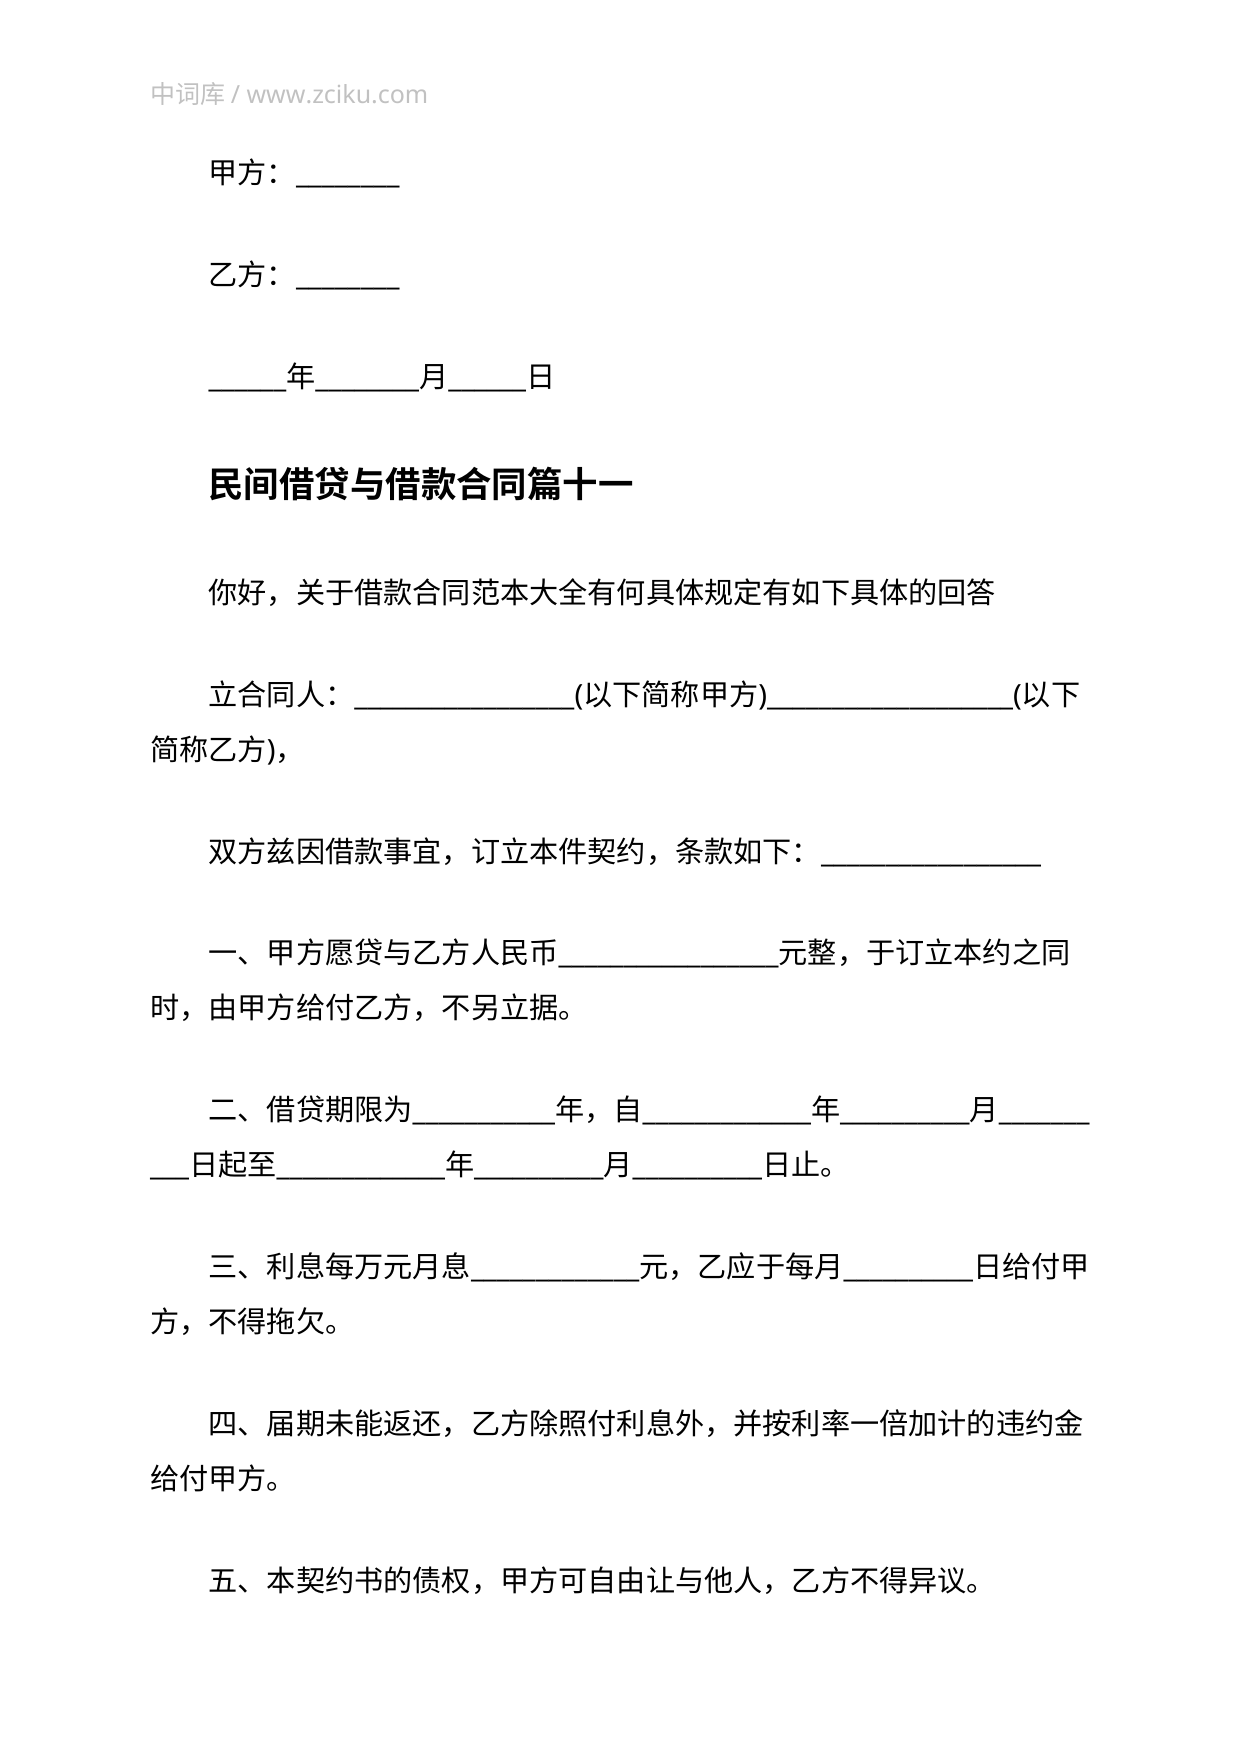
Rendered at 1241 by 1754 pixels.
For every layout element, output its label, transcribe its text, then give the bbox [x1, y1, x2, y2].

text 立合同人：_________________(以下简称甲方)___________________(以下简称乙方)， [150, 671, 1090, 768]
text 甲方：________ [150, 150, 1090, 192]
text 乙方：________ [150, 252, 1090, 294]
text ______年________月______日 [150, 354, 1090, 396]
text 你好，关于借款合同范本大全有何具体规定有如下具体的回答 [150, 569, 1090, 612]
text 双方兹因借款事宜，订立本件契约，条款如下：_________________ [150, 828, 1090, 871]
text 二、借贷期限为___________年，自_____________年__________月__________日起至_____________年__________月__________日止。 [150, 1087, 1090, 1184]
text 一、甲方愿贷与乙方人民币_________________元整，于订立本约之同时，由甲方给付乙方，不另立据。 [150, 930, 1090, 1027]
text 三、利息每万元月息_____________元，乙应于每月__________日给付甲方，不得拖欠。 [150, 1244, 1090, 1341]
text 民间借贷与借款合同篇十一 [150, 456, 1090, 507]
text 四、届期未能返还，乙方除照付利息外，并按利率一倍加计的违约金给付甲方。 [150, 1401, 1090, 1498]
text 五、本契约书的债权，甲方可自由让与他人，乙方不得异议。 [150, 1557, 1090, 1599]
